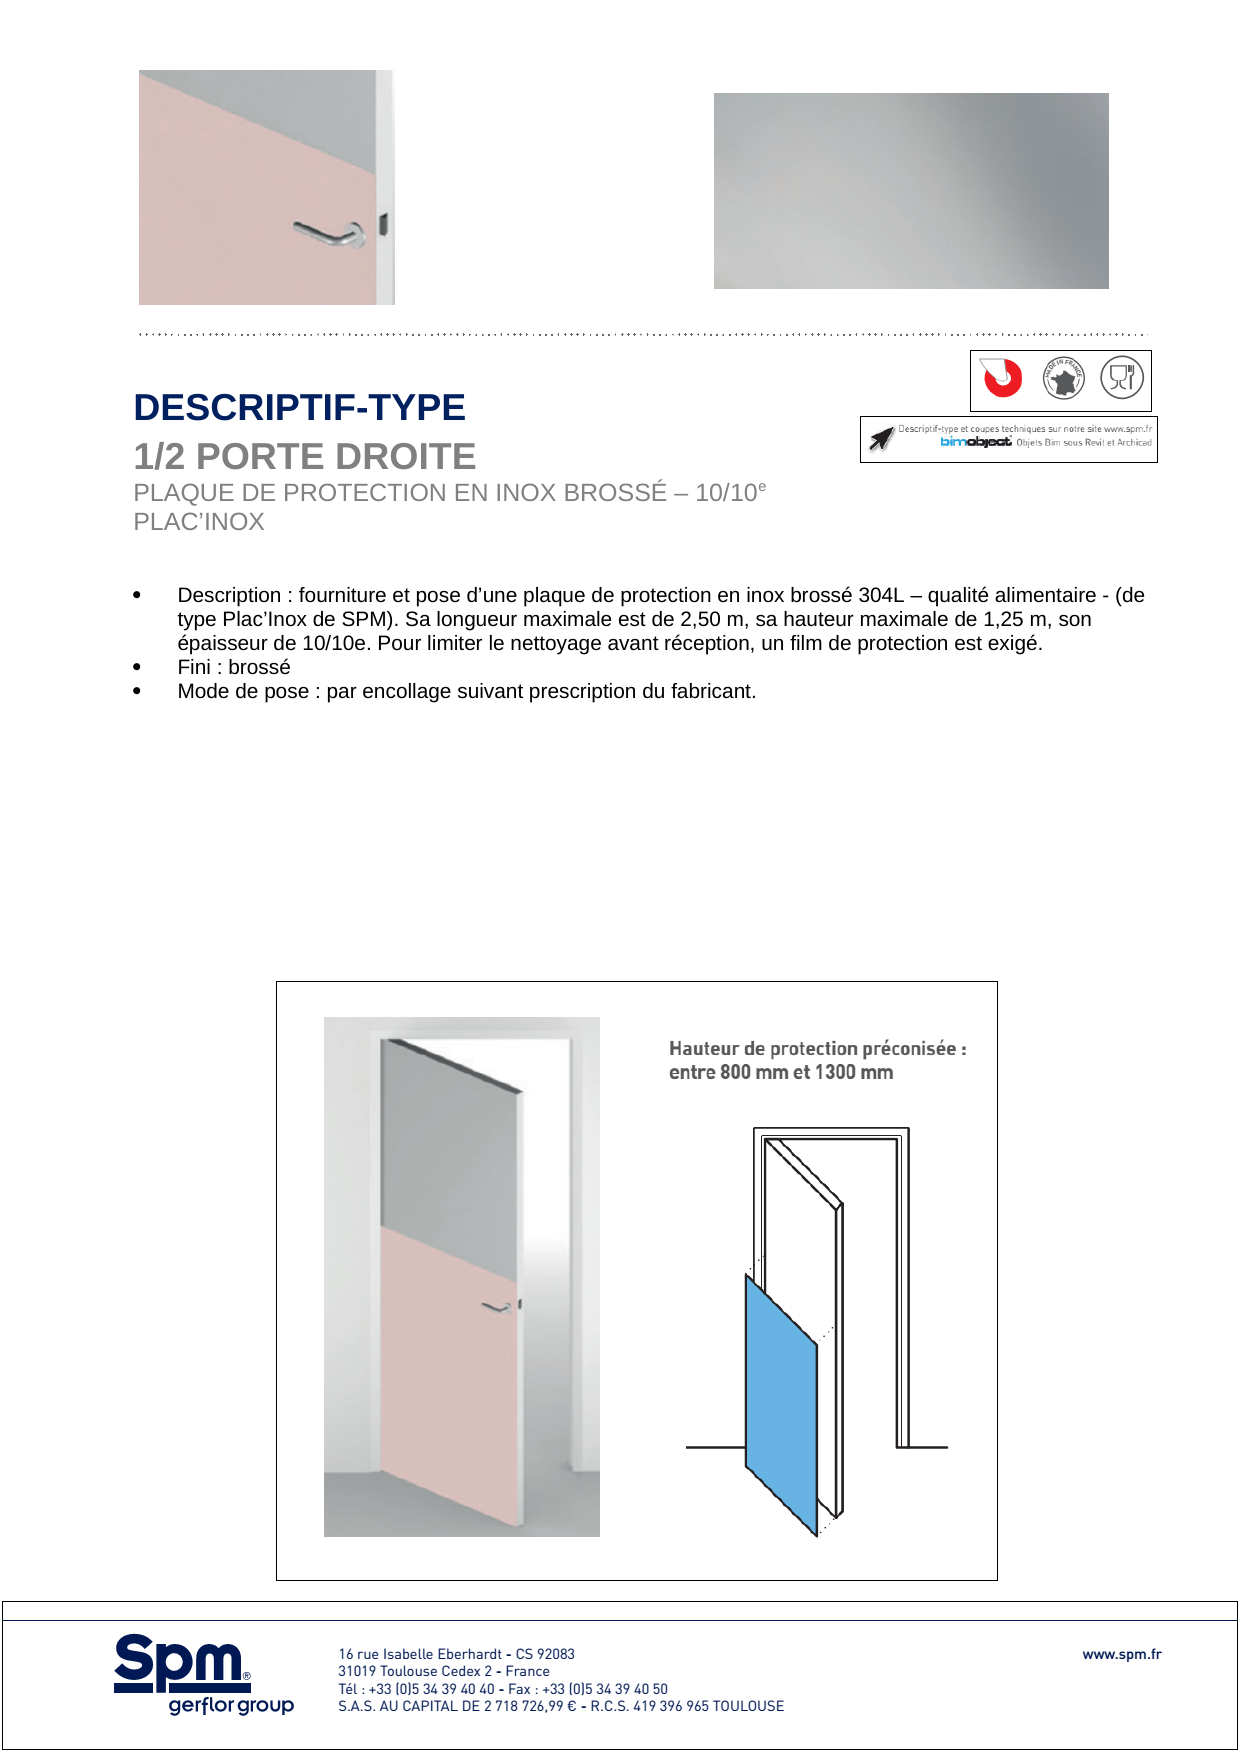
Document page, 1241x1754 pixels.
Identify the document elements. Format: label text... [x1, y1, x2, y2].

text PLAQUE DE PROTECTION EN INOX BROSSÉ – 10/10e [133, 478, 1152, 506]
list Mode de pose : par encollage suivant prescription du fabricant. [133, 679, 1152, 703]
subtitle DESCRIPTIF-TYPE [89, 385, 1152, 428]
picture [112, 46, 1148, 346]
list Fini : brossé [133, 655, 1152, 679]
text PLAC’INOX [133, 506, 1152, 535]
list Description : fourniture et pose d’une plaque de protection en inox brossé 304L – qualité alimentaire - (de type Plac’Inox de SPM). Sa longueur maximale est de 2,50 m, sa hauteur maximale de 1,25 m, son épaisseur de 10/10e. Pour limiter le nettoyage avant réception, un film de protection est exigé. [133, 583, 1152, 655]
picture [277, 982, 997, 1580]
picture [971, 351, 1151, 385]
subtitle 1/2 PORTE DROITE [133, 434, 1152, 478]
picture [861, 417, 1157, 462]
picture [3, 1602, 1237, 1749]
